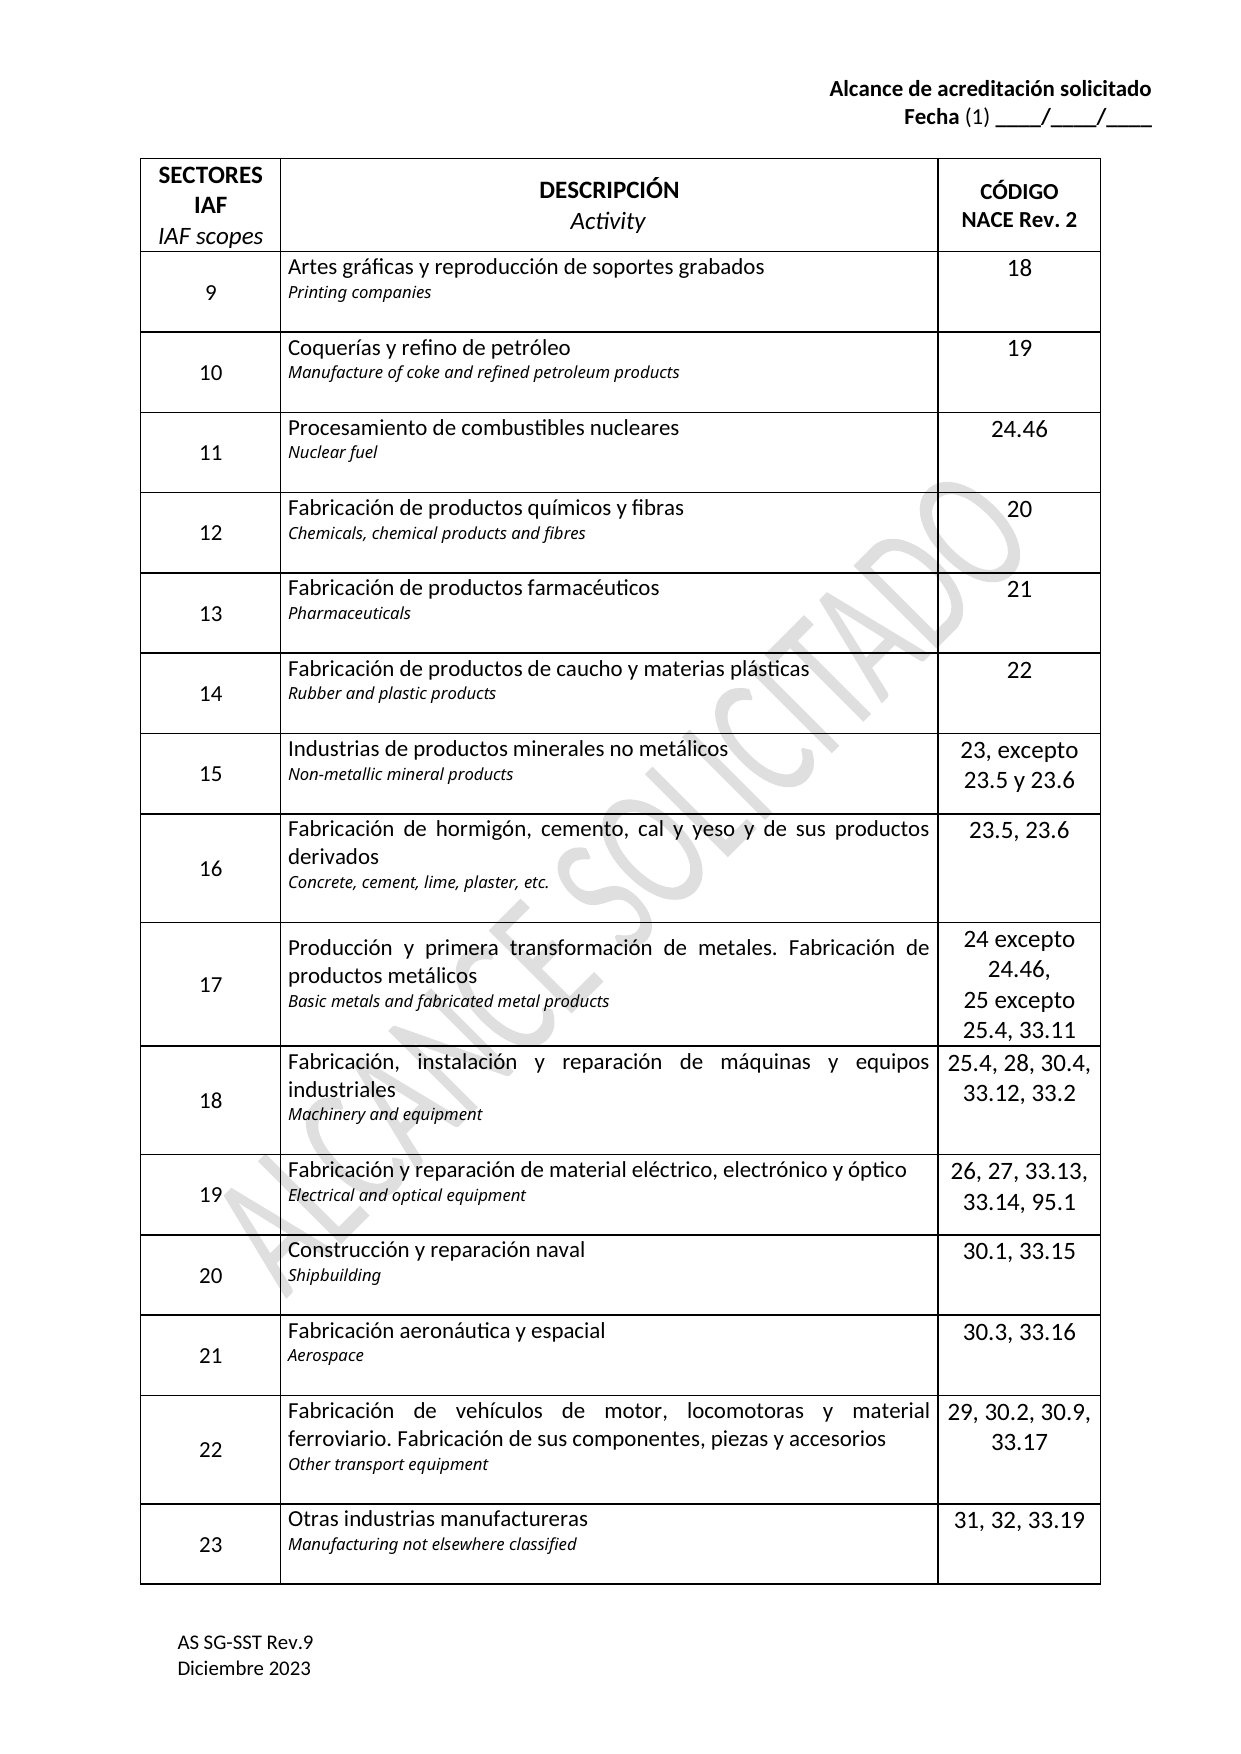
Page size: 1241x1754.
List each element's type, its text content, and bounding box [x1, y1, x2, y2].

table_cell 16 [141, 815, 280, 922]
table_cell 20 [939, 493, 1100, 572]
table_cell 11 [141, 413, 280, 492]
table_cell Fabricación de productos farmacéuticos Pharmaceuticals [281, 574, 937, 652]
table_cell Otras industrias manufactureras Manufacturing not elsewhere classified [281, 1505, 937, 1583]
table_cell Coquerías y refino de petróleo Manufacture of coke and refined petroleum products [281, 333, 937, 411]
table_cell 30.1, 33.15 [939, 1236, 1100, 1314]
table_cell 12 [141, 493, 280, 572]
table_cell 22 [939, 654, 1100, 733]
table_cell 18 [939, 252, 1100, 331]
table_cell 25.4, 28, 30.4, 33.12, 33.2 [939, 1047, 1100, 1153]
table_cell 24.46 [939, 413, 1100, 492]
table_cell Construcción y reparación naval Shipbuilding [281, 1236, 937, 1314]
table_cell 23.5, 23.6 [939, 815, 1100, 922]
table_cell 18 [141, 1047, 280, 1153]
table_cell 19 [141, 1155, 280, 1234]
table_cell 24 excepto 24.46, 25 excepto 25.4, 33.11 [939, 923, 1100, 1045]
table_header SECTORES IAF IAF scopes [141, 159, 280, 251]
table_cell Fabricación de vehículos de motor, locomotoras y material ferroviario. Fabricación de sus componentes, piezas y accesorios Other transport equipment [281, 1396, 937, 1503]
table_cell 29, 30.2, 30.9, 33.17 [939, 1396, 1100, 1503]
table_cell 23 [141, 1505, 280, 1583]
table_cell Procesamiento de combustibles nucleares Nuclear fuel [281, 413, 937, 492]
table_cell 26, 27, 33.13, 33.14, 95.1 [939, 1155, 1100, 1234]
table_cell 30.3, 33.16 [939, 1316, 1100, 1394]
table_cell Fabricación aeronáutica y espacial Aerospace [281, 1316, 937, 1394]
table_cell 21 [141, 1316, 280, 1394]
table_cell Fabricación de hormigón, cemento, cal y yeso y de sus productos derivados Concrete, cement, lime, plaster, etc. [281, 815, 937, 922]
table_cell 13 [141, 574, 280, 652]
table_cell 9 [141, 252, 280, 331]
table_cell 19 [939, 333, 1100, 411]
table_cell Producción y primera transformación de metales. Fabricación de productos metálicos Basic metals and fabricated metal products [281, 923, 937, 1045]
table_cell Artes gráficas y reproducción de soportes grabados Printing companies [281, 252, 937, 331]
table_cell 21 [939, 574, 1100, 652]
table_cell Fabricación de productos de caucho y materias plásticas Rubber and plastic products [281, 654, 937, 733]
table_cell 15 [141, 734, 280, 813]
table_cell 20 [141, 1236, 280, 1314]
table_cell Fabricación y reparación de material eléctrico, electrónico y óptico Electrical and optical equipment [281, 1155, 937, 1234]
table_cell 17 [141, 923, 280, 1045]
table_cell Industrias de productos minerales no metálicos Non-metallic mineral products [281, 734, 937, 813]
table_cell 22 [141, 1396, 280, 1503]
table_cell Fabricación de productos químicos y fibras Chemicals, chemical products and fibres [281, 493, 937, 572]
table_header DESCRIPCIÓN Activity [281, 159, 937, 251]
table_cell 10 [141, 333, 280, 411]
table_header CÓDIGO NACE Rev. 2 [939, 159, 1100, 251]
table_cell 31, 32, 33.19 [939, 1505, 1100, 1583]
table_cell 23, excepto 23.5 y 23.6 [939, 734, 1100, 813]
table_cell Fabricación, instalación y reparación de máquinas y equipos industriales Machinery and equipment [281, 1047, 937, 1153]
table_cell 14 [141, 654, 280, 733]
